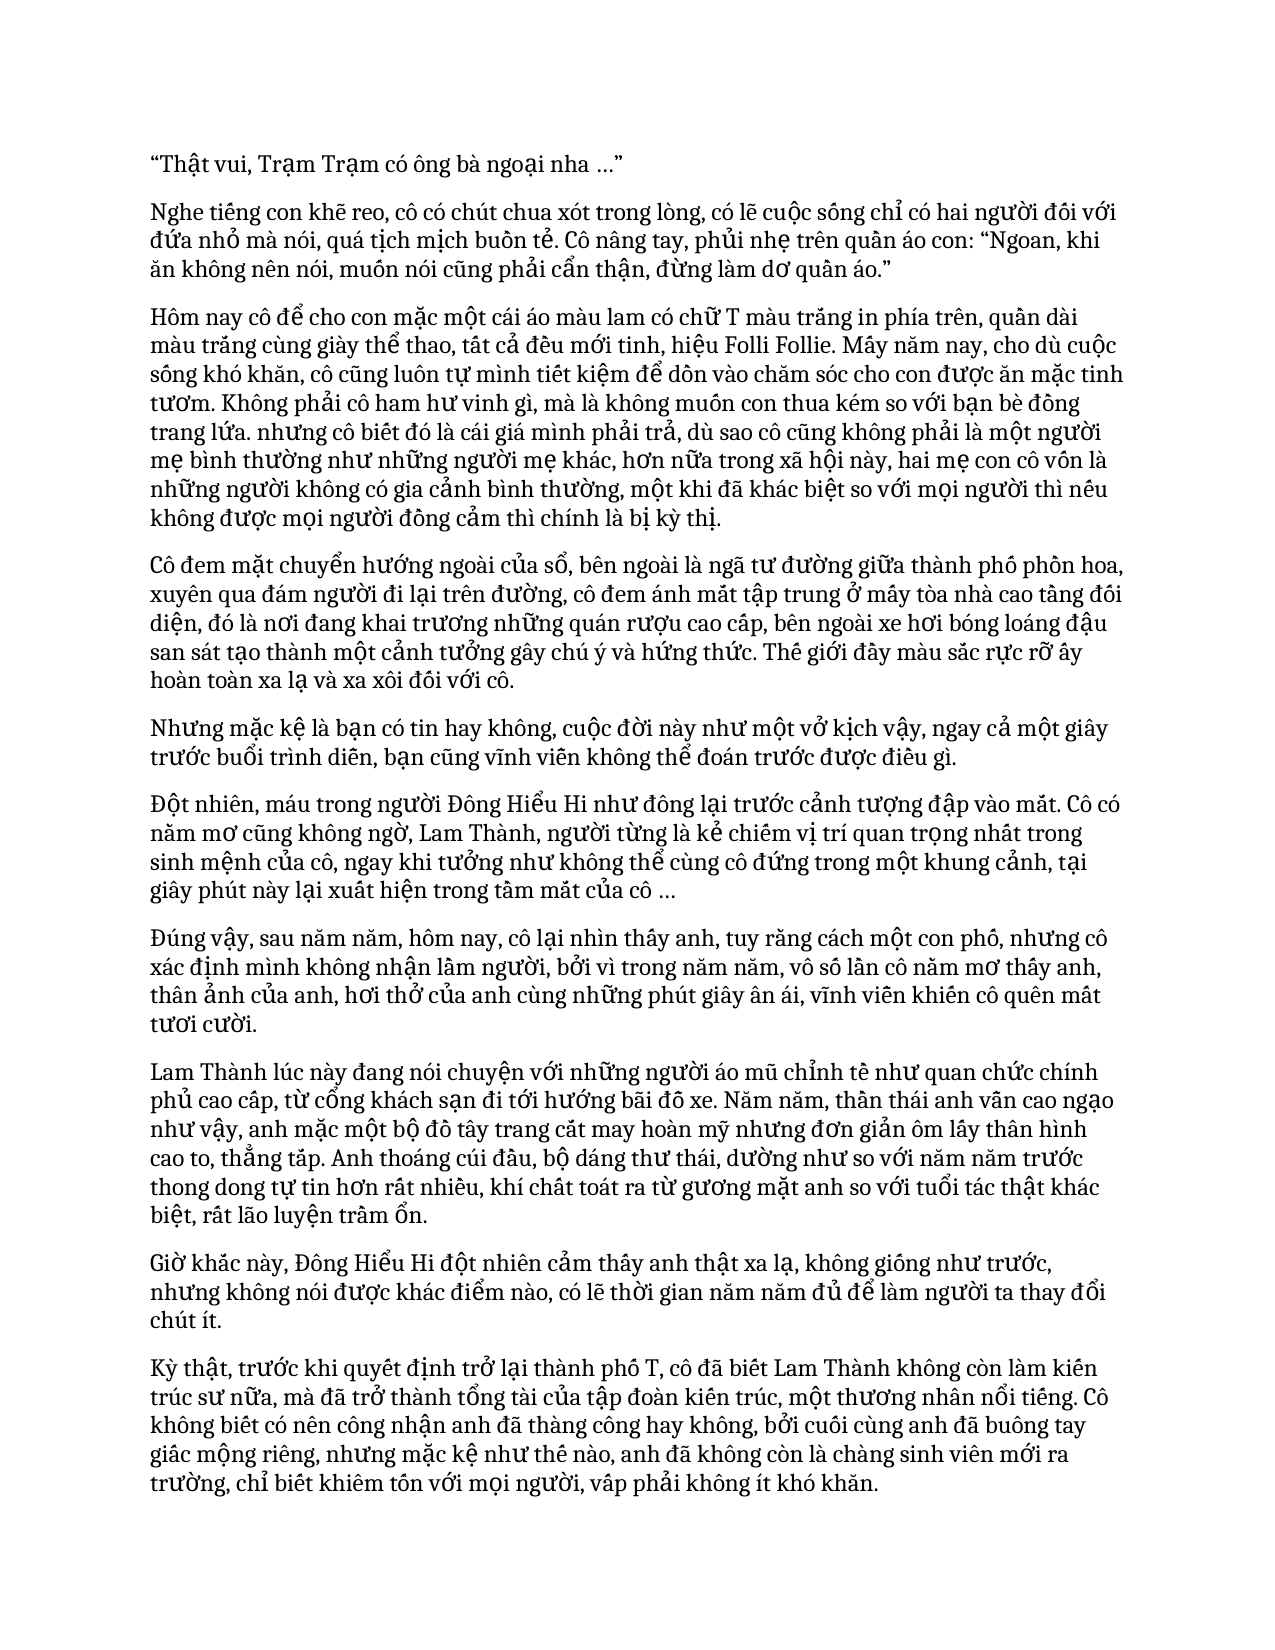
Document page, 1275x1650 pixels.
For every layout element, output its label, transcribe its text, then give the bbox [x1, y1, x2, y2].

text Giờ khắc này, Đông Hiểu Hi đột nhiên cảm thấy anh thật xa lạ, không giống như trước, nhưng không nói được khác điểm nào, có lẽ thời gian năm năm đủ để làm người ta thay đổi chút ít. [150, 1249, 1125, 1335]
text “Thật vui, Trạm Trạm có ông bà ngoại nha …” [150, 150, 1125, 179]
text Đột nhiên, máu trong người Đông Hiểu Hi như đông lại trước cảnh tượng đập vào mắt. Cô có nằm mơ cũng không ngờ, Lam Thành, người từng là kẻ chiếm vị trí quan trọng nhất trong sinh mệnh của cô, ngay khi tưởng như không thể cùng cô đứng trong một khung cảnh, tại giây phút này lại xuất hiện trong tầm mắt của cô … [150, 790, 1125, 905]
text Cô đem mặt chuyển hướng ngoài của sổ, bên ngoài là ngã tư đường giữa thành phố phồn hoa, xuyên qua đám người đi lại trên đường, cô đem ánh mắt tập trung ở mấy tòa nhà cao tầng đối diện, đó là nơi đang khai trương những quán rượu cao cấp, bên ngoài xe hơi bóng loáng đậu san sát tạo thành một cảnh tưởng gây chú ý và hứng thức. Thế giới đầy màu sắc rực rỡ ấy hoàn toàn xa lạ và xa xôi đối với cô. [150, 551, 1125, 695]
text Đúng vậy, sau năm năm, hôm nay, cô lại nhìn thấy anh, tuy rằng cách một con phố, nhưng cô xác định mình không nhận lầm người, bởi vì trong năm năm, vô số lần cô nằm mơ thấy anh, thân ảnh của anh, hơi thở của anh cùng những phút giây ân ái, vĩnh viễn khiến cô quên mất tươi cười. [150, 924, 1125, 1039]
text Kỳ thật, trước khi quyết định trở lại thành phố T, cô đã biết Lam Thành không còn làm kiến trúc sư nữa, mà đã trở thành tổng tài của tập đoàn kiến trúc, một thương nhân nổi tiếng. Cô không biết có nên công nhận anh đã thàng công hay không, bởi cuối cùng anh đã buông tay giấc mộng riêng, nhưng mặc kệ như thế nào, anh đã không còn là chàng sinh viên mới ra trường, chỉ biết khiêm tốn với mọi người, vấp phải không ít khó khăn. [150, 1354, 1125, 1497]
text Nhưng mặc kệ là bạn có tin hay không, cuộc đời này như một vở kịch vậy, ngay cả một giây trước buổi trình diễn, bạn cũng vĩnh viễn không thể đoán trước được điều gì. [150, 714, 1125, 771]
text Nghe tiếng con khẽ reo, cô có chút chua xót trong lòng, có lẽ cuộc sống chỉ có hai người đối với đứa nhỏ mà nói, quá tịch mịch buồn tẻ. Cô nâng tay, phủi nhẹ trên quần áo con: “Ngoan, khi ăn không nên nói, muốn nói cũng phải cẩn thận, đừng làm dơ quần áo.” [150, 197, 1125, 284]
text Hôm nay cô để cho con mặc một cái áo màu lam có chữ T màu trắng in phía trên, quần dài màu trắng cùng giày thể thao, tất cả đều mới tinh, hiệu Folli Follie. Mấy năm nay, cho dù cuộc sống khó khăn, cô cũng luôn tự mình tiết kiệm để dồn vào chăm sóc cho con được ăn mặc tinh tươm. Không phải cô ham hư vinh gì, mà là không muốn con thua kém so với bạn bè đồng trang lứa. nhưng cô biết đó là cái giá mình phải trả, dù sao cô cũng không phải là một người mẹ bình thường như những người mẹ khác, hơn nữa trong xã hội này, hai mẹ con cô vốn là những người không có gia cảnh bình thường, một khi đã khác biệt so với mọi người thì nếu không được mọi người đồng cảm thì chính là bị kỳ thị. [150, 302, 1125, 532]
text Lam Thành lúc này đang nói chuyện với những người áo mũ chỉnh tề như quan chức chính phủ cao cấp, từ cổng khách sạn đi tới hướng bãi đỗ xe. Năm năm, thần thái anh vẫn cao ngạo như vậy, anh mặc một bộ đồ tây trang cắt may hoàn mỹ nhưng đơn giản ôm lấy thân hình cao to, thẳng tắp. Anh thoáng cúi đầu, bộ dáng thư thái, dường như so với năm năm trước thong dong tự tin hơn rất nhiều, khí chất toát ra từ gương mặt anh so với tuổi tác thật khác biệt, rất lão luyện trầm ổn. [150, 1057, 1125, 1230]
